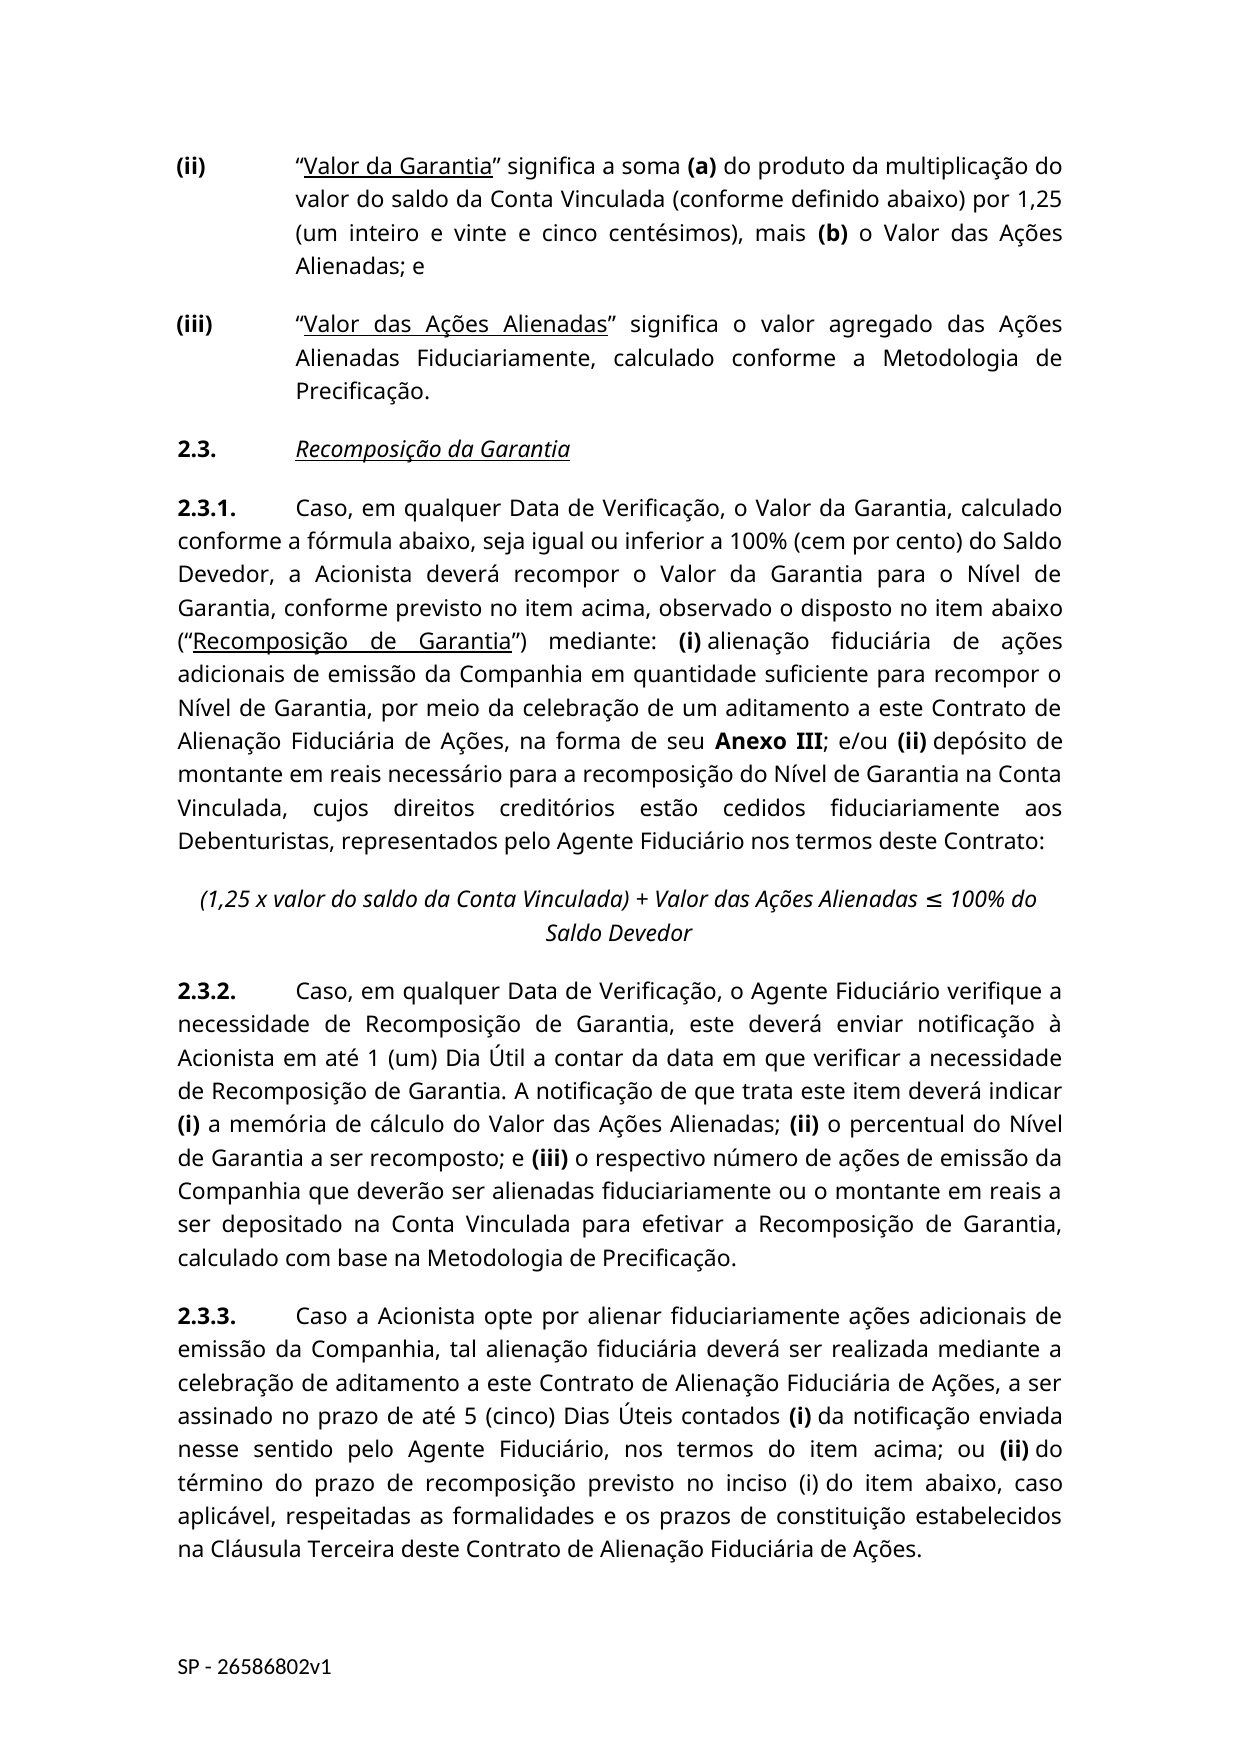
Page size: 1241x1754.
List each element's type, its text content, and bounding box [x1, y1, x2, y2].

list “Valor das Ações Alienadas” significa o valor agregado das Ações Alienadas Fiduciariamente, calculado conforme a Metodologia de Precificação. [176, 306, 1063, 406]
list Caso, em qualquer Data de Verificação, o Valor da Garantia, calculado conforme a fórmula abaixo, seja igual ou inferior a 100% (cem por cento) do Saldo Devedor, a Acionista deverá recompor o Valor da Garantia para o Nível de Garantia, conforme previsto no item 2.2.1 acima, observado o disposto no item 2.3.5 abaixo (“Recomposição de Garantia”) mediante: (i) alienação fiduciária de ações adicionais de emissão da Companhia em quantidade suficiente para recompor o Nível de Garantia, por meio da celebração de um aditamento a este Contrato de Alienação Fiduciária de Ações, na forma de seu Anexo III; e/ou (ii) depósito de montante em reais necessário para a recomposição do Nível de Garantia na Conta Vinculada, cujos direitos creditórios estão cedidos fiduciariamente aos Debenturistas, representados pelo Agente Fiduciário nos termos deste Contrato: [177, 489, 1063, 856]
list Caso a Acionista opte por alienar fiduciariamente ações adicionais de emissão da Companhia, tal alienação fiduciária deverá ser realizada mediante a celebração de aditamento a este Contrato de Alienação Fiduciária de Ações, a ser assinado no prazo de até 5 (cinco) Dias Úteis contados (i) da notificação enviada nesse sentido pelo Agente Fiduciário, nos termos do item 2.3.2 acima; ou (ii) do término do prazo de recomposição previsto no inciso (i) do item 2.3.5 abaixo, caso aplicável, respeitadas as formalidades e os prazos de constituição estabelecidos na Cláusula Terceira deste Contrato de Alienação Fiduciária de Ações. [177, 1298, 1063, 1564]
text (1,25 x valor do saldo da Conta Vinculada) + Valor das Ações Alienadas ≤ 100% do Saldo Devedor [177, 881, 1063, 948]
list Recomposição da Garantia [177, 431, 1063, 464]
list “Valor da Garantia” significa a soma (a) do produto da multiplicação do valor do saldo da Conta Vinculada (conforme definido abaixo) por 1,25 (um inteiro e vinte e cinco centésimos), mais (b) o Valor das Ações Alienadas; e [176, 148, 1063, 281]
list Caso, em qualquer Data de Verificação, o Agente Fiduciário verifique a necessidade de Recomposição de Garantia, este deverá enviar notificação à Acionista em até 1 (um) Dia Útil a contar da data em que verificar a necessidade de Recomposição de Garantia. A notificação de que trata este item deverá indicar (i) a memória de cálculo do Valor das Ações Alienadas; (ii) o percentual do Nível de Garantia a ser recomposto; e (iii) o respectivo número de ações de emissão da Companhia que deverão ser alienadas fiduciariamente ou o montante em reais a ser depositado na Conta Vinculada para efetivar a Recomposição de Garantia, calculado com base na Metodologia de Precificação. [177, 973, 1063, 1273]
